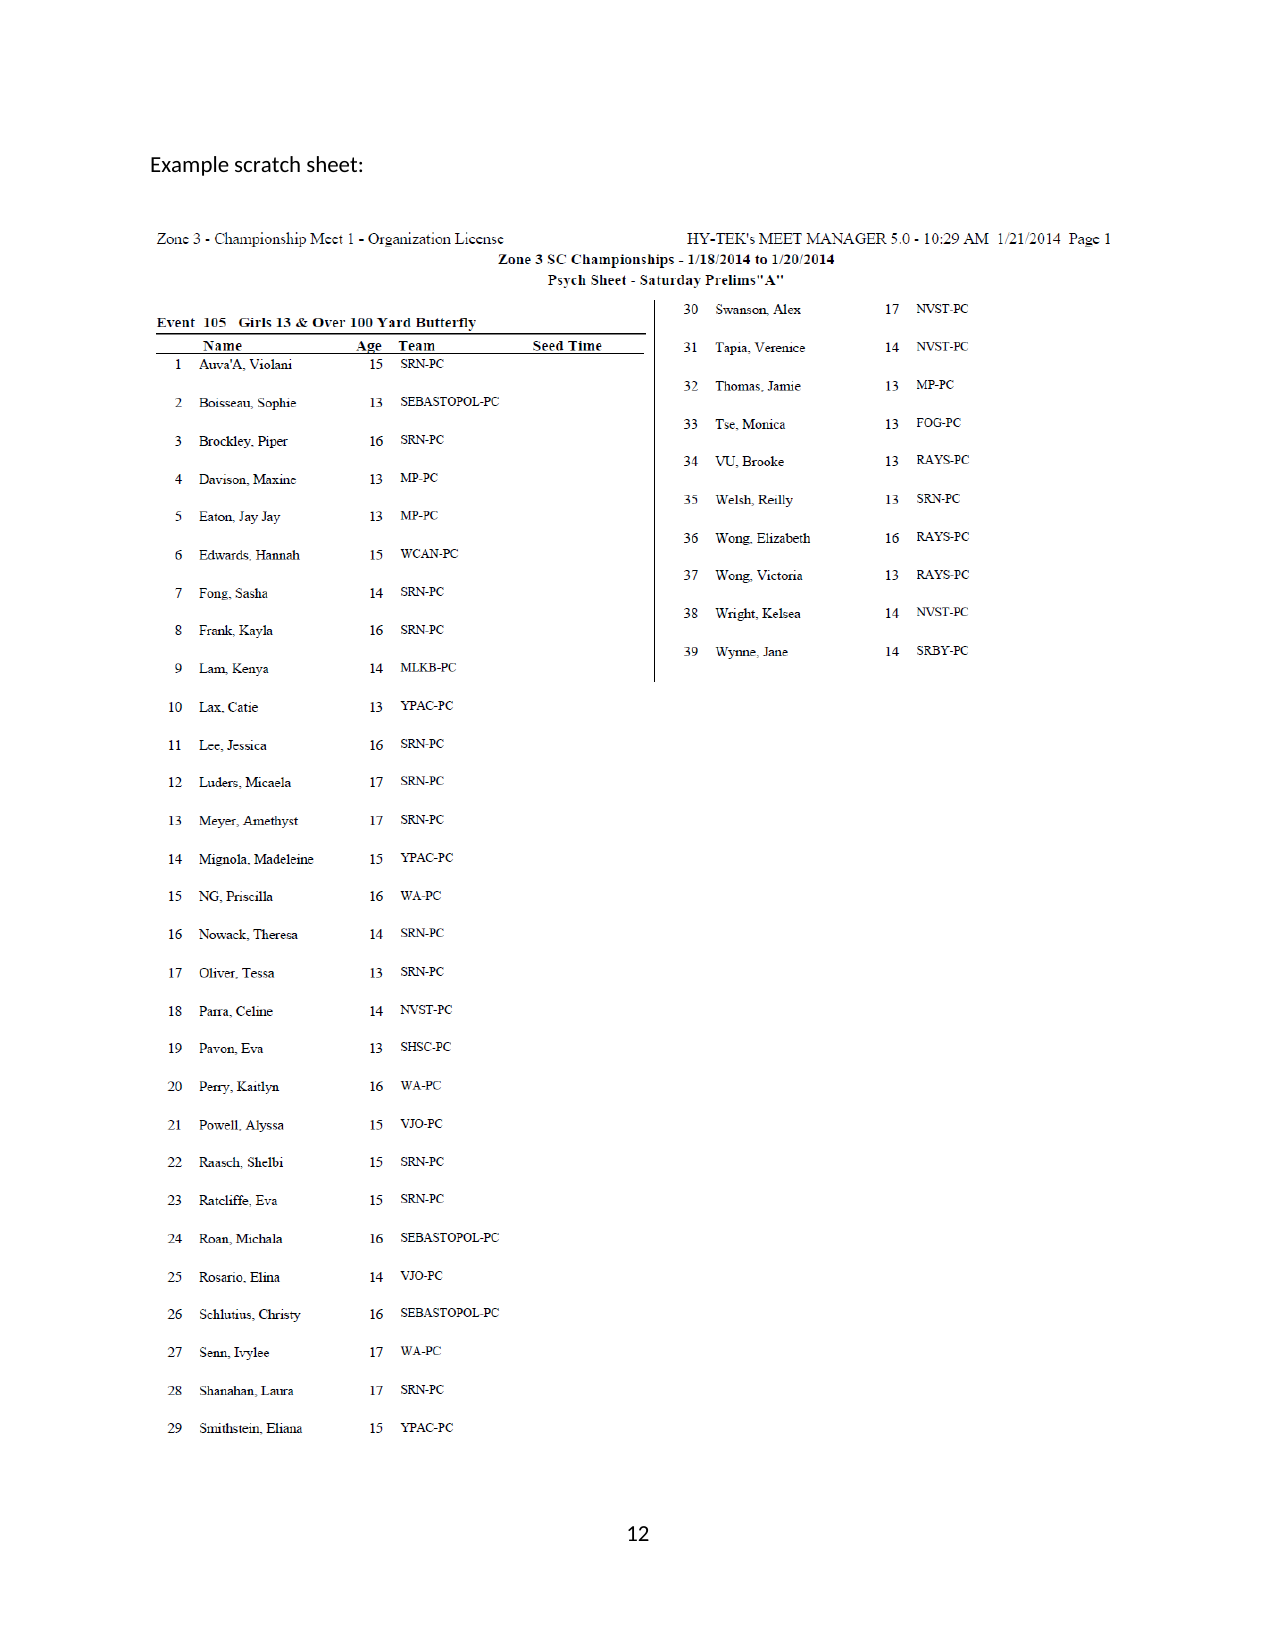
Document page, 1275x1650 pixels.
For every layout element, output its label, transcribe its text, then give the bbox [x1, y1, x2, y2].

text Example scratch sheet: [150, 150, 1125, 178]
